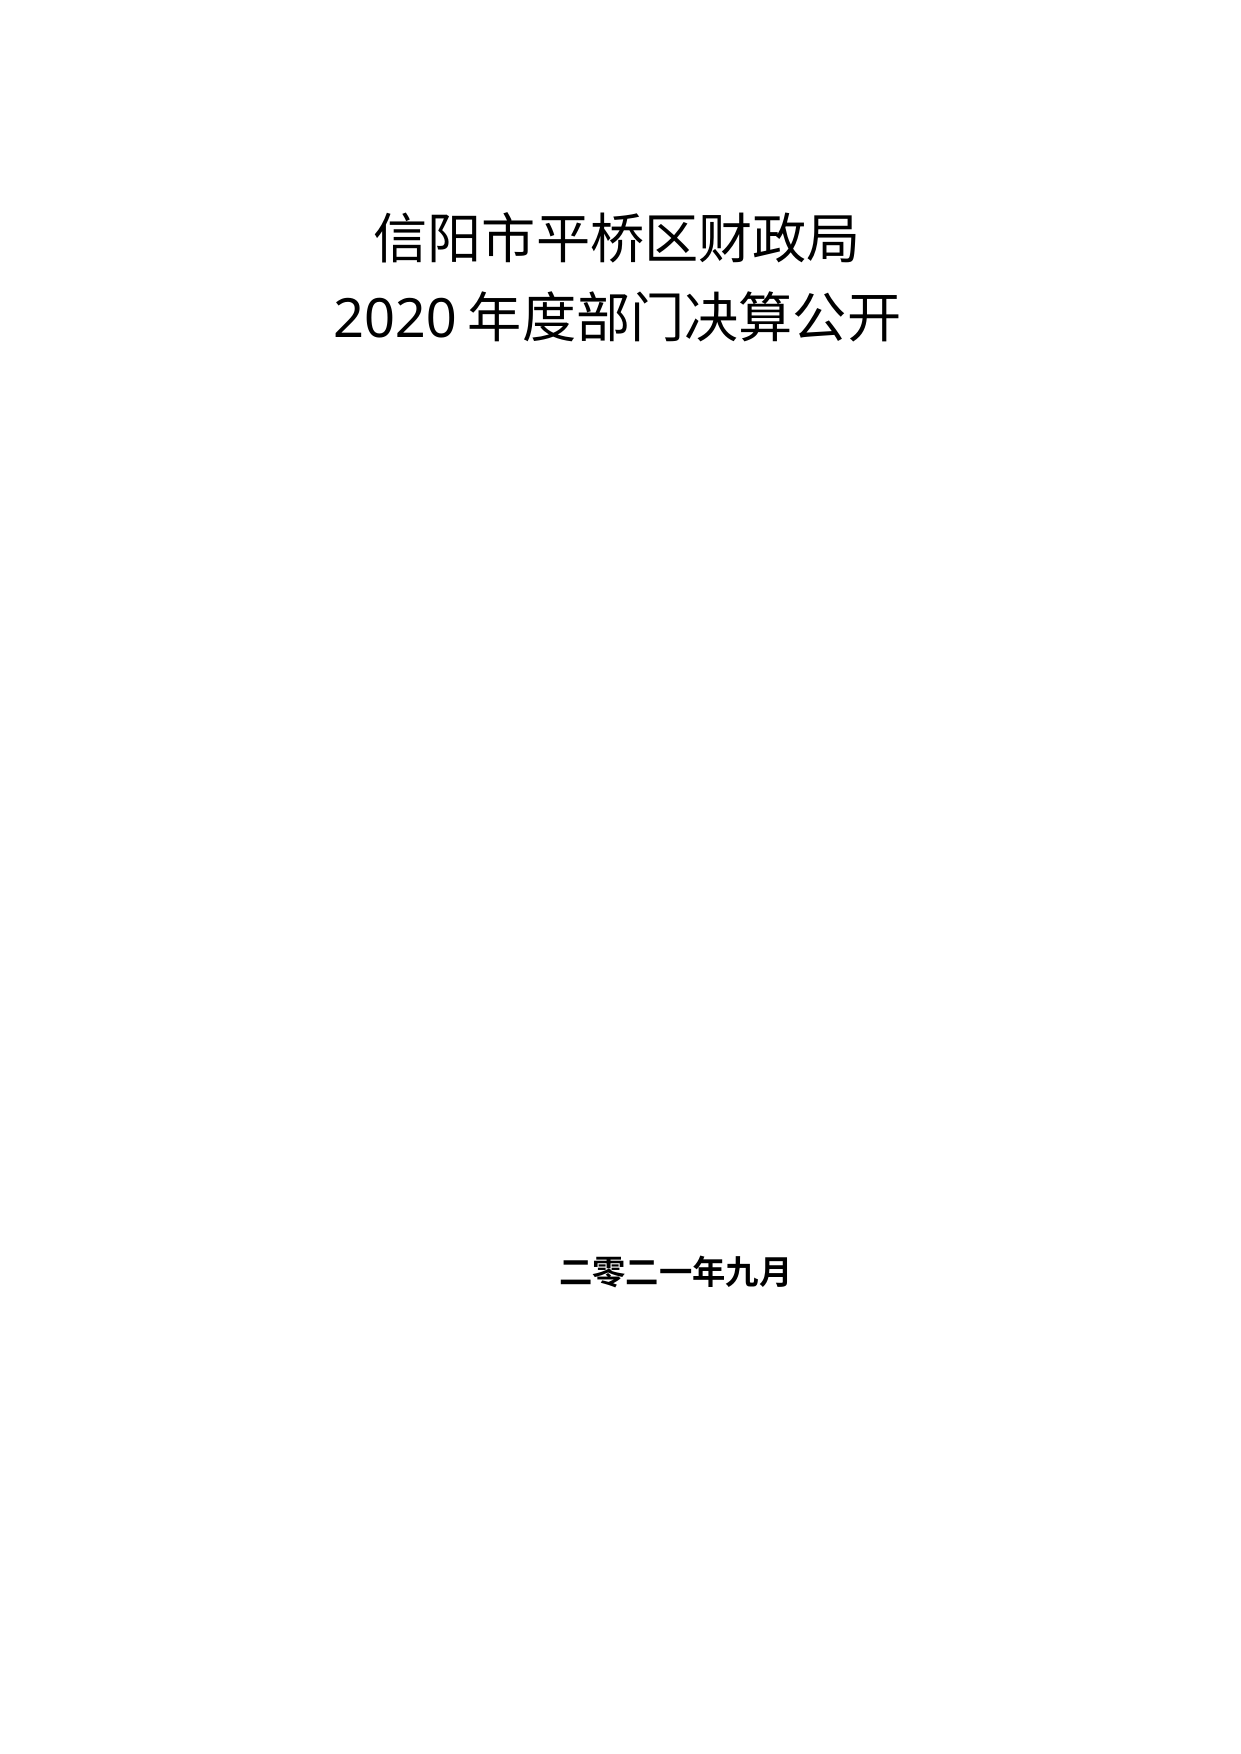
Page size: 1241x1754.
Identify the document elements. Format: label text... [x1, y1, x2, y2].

text 二零二一年九月 [204, 1246, 1080, 1294]
text 信阳市平桥区财政局 [154, 196, 1080, 274]
text 2020年度部门决算公开 [154, 274, 1080, 353]
